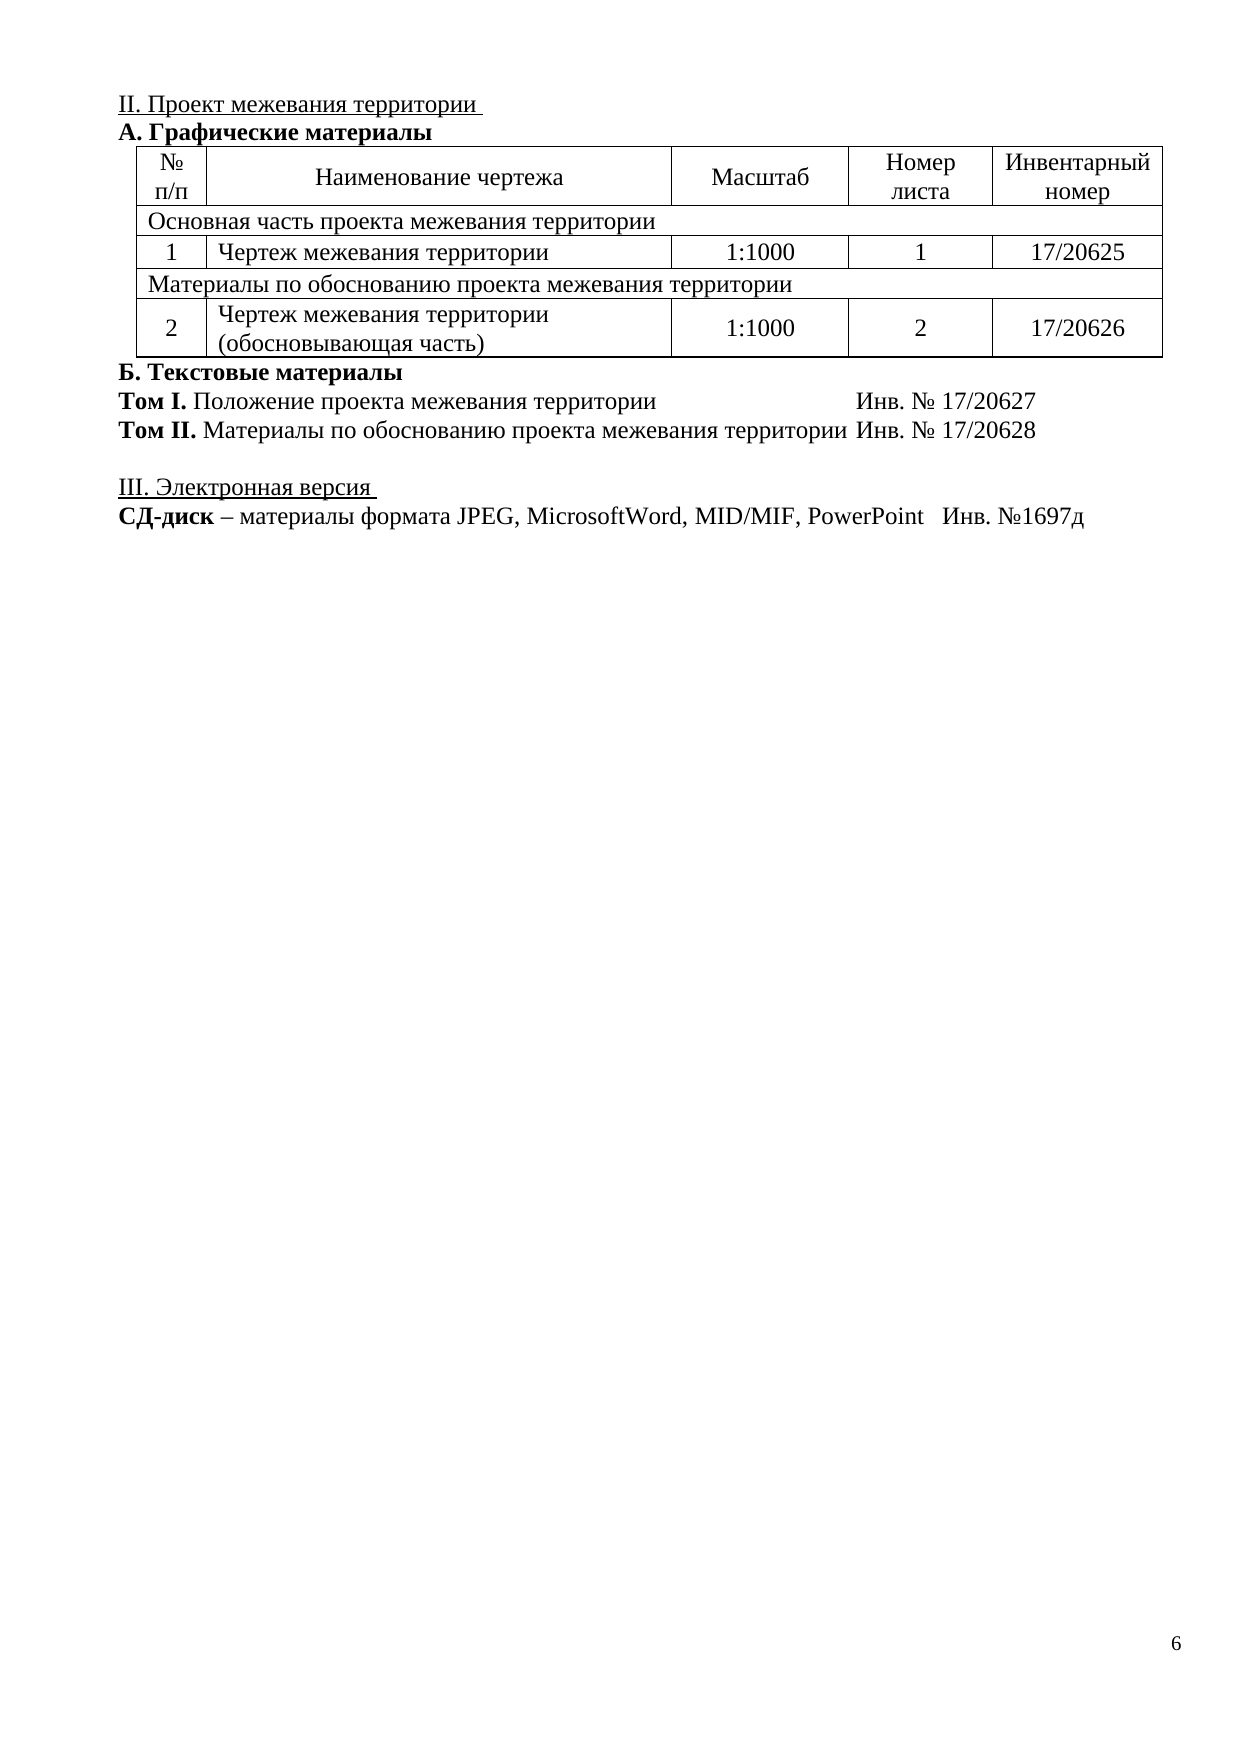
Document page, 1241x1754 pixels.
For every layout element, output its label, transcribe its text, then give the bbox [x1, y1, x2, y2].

text Том II. Материалы по обоснованию проекта межевания территории Инв. № 17/20628 [118, 415, 1181, 444]
table_header № п/п [137, 147, 206, 205]
table_cell 1 [849, 236, 992, 268]
table_cell Чертеж межевания территории (обосновывающая часть) [207, 299, 671, 356]
text II. Проект межевания территории [118, 89, 1181, 117]
table_cell 1 [137, 236, 206, 268]
table_cell 17/20626 [993, 299, 1162, 356]
text А. Графические материалы [118, 117, 1181, 146]
table_cell 1:1000 [672, 236, 848, 268]
text Том I. Положение проекта межевания территории Инв. № 17/20627 [118, 386, 1181, 415]
table_header Масштаб [672, 147, 848, 205]
text III. Электронная версия [118, 472, 1181, 501]
table_cell 1:1000 [672, 299, 848, 356]
table_cell Чертеж межевания территории [207, 236, 671, 268]
table_cell 2 [137, 299, 206, 356]
table_cell 17/20625 [993, 236, 1162, 268]
table_header Наименование чертежа [207, 147, 671, 205]
table_header Инвентарный номер [993, 147, 1162, 205]
table_cell Материалы по обоснованию проекта межевания территории [137, 269, 1162, 298]
text Б. Текстовые материалы [118, 357, 1181, 386]
table_cell 2 [849, 299, 992, 356]
text СД-диск – материалы формата JPEG, MicrosoftWord, MID/MIF, PowerPoint Инв. №1697д [118, 501, 1181, 530]
table_cell Основная часть проекта межевания территории [137, 206, 1162, 234]
table_header Номер листа [849, 147, 992, 205]
